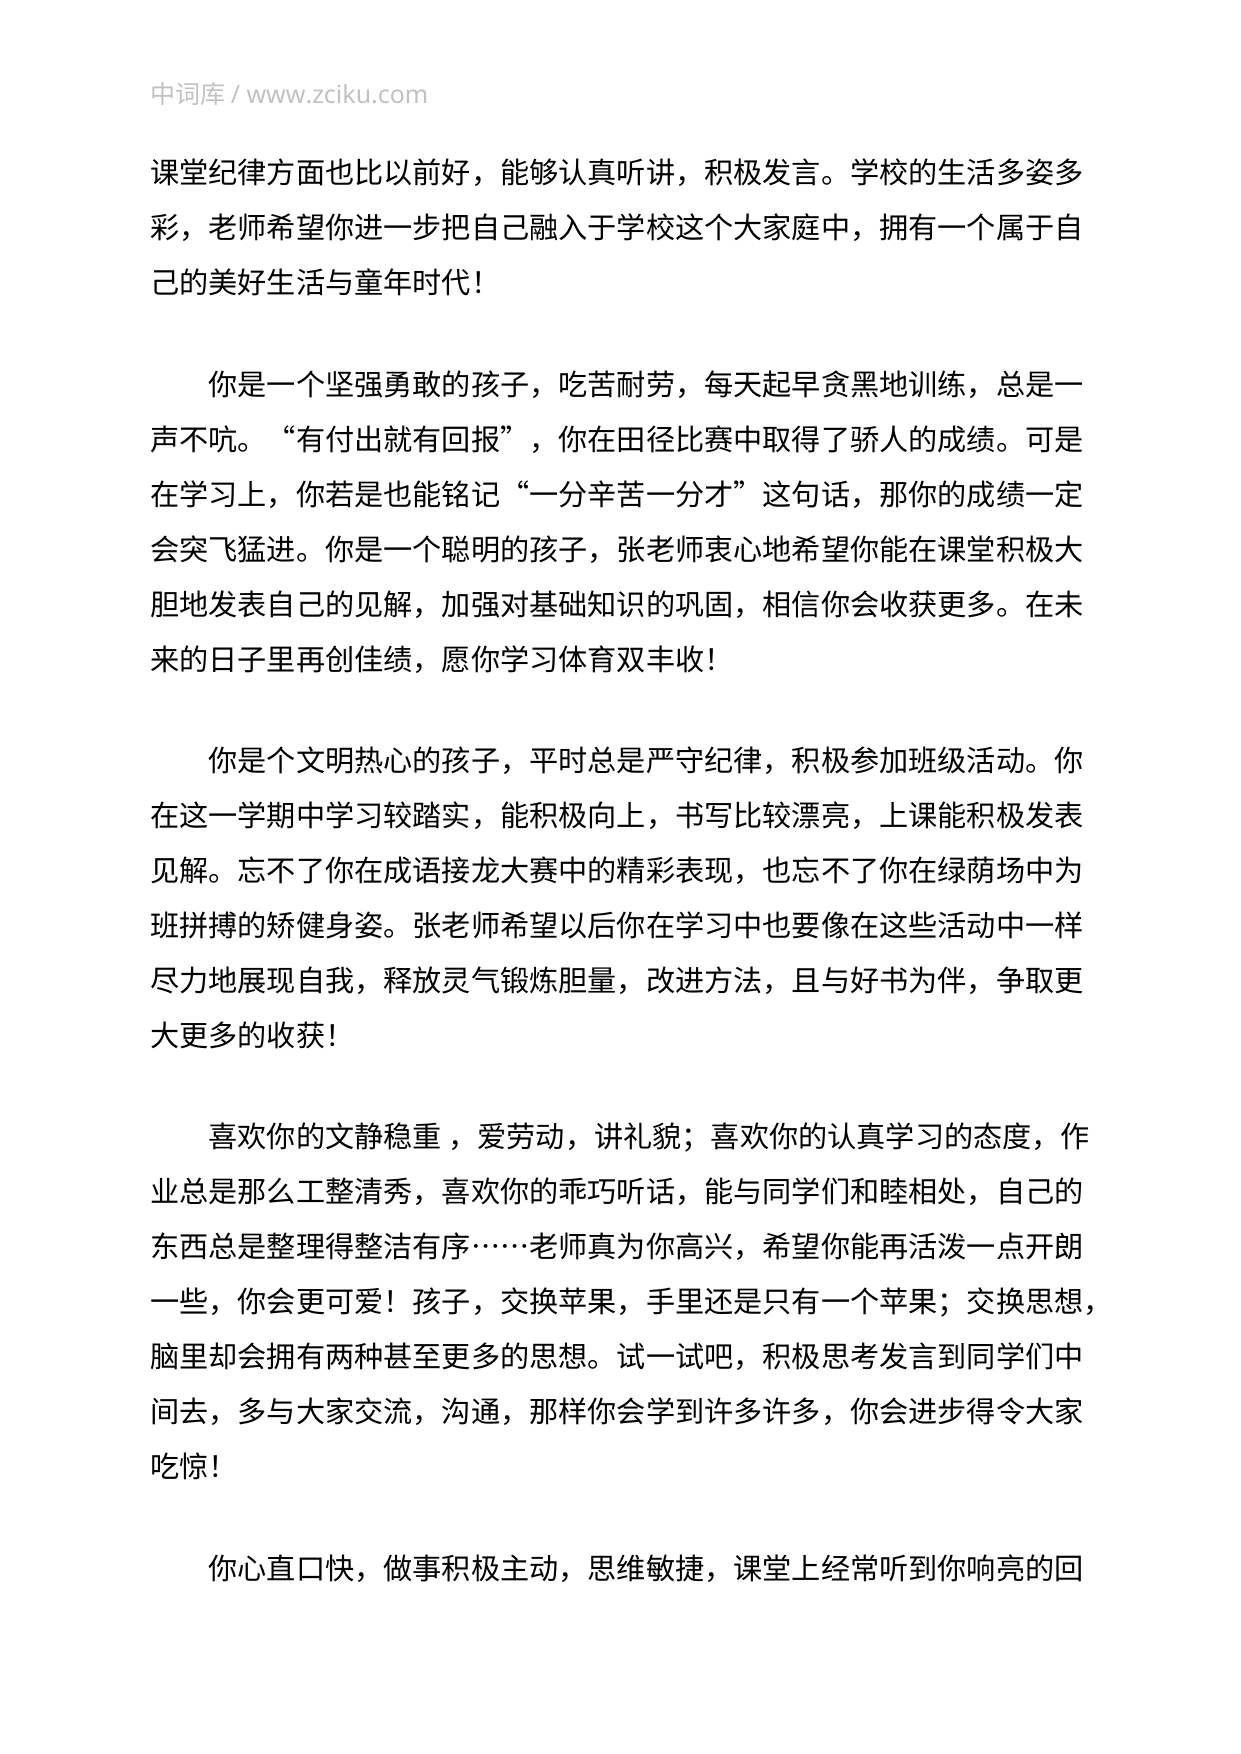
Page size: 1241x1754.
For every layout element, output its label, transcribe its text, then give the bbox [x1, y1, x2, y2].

text 喜欢你的文静稳重 ，爱劳动，讲礼貌；喜欢你的认真学习的态度，作业总是那么工整清秀，喜欢你的乖巧听话，能与同学们和睦相处，自己的东西总是整理得整洁有序……老师真为你高兴，希望你能再活泼一点开朗一些，你会更可爱！孩子，交换苹果，手里还是只有一个苹果；交换思想，脑里却会拥有两种甚至更多的思想。试一试吧，积极思考发言到同学们中间去，多与大家交流，沟通，那样你会学到许多许多，你会进步得令大家吃惊！ [150, 1114, 1090, 1486]
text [150, 1545, 1090, 1587]
text 你是一个坚强勇敢的孩子，吃苦耐劳，每天起早贪黑地训练，总是一声不吭。“有付出就有回报”，你在田径比赛中取得了骄人的成绩。可是在学习上，你若是也能铭记“一分辛苦一分才”这句话，那你的成绩一定会突飞猛进。你是一个聪明的孩子，张老师衷心地希望你能在课堂积极大胆地发表自己的见解，加强对基础知识的巩固，相信你会收获更多。在未来的日子里再创佳绩，愿你学习体育双丰收！ [150, 362, 1090, 678]
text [150, 150, 1090, 302]
text 你是个文明热心的孩子，平时总是严守纪律，积极参加班级活动。你在这一学期中学习较踏实，能积极向上，书写比较漂亮，上课能积极发表见解。忘不了你在成语接龙大赛中的精彩表现，也忘不了你在绿荫场中为班拼搏的矫健身姿。张老师希望以后你在学习中也要像在这些活动中一样尽力地展现自我，释放灵气锻炼胆量，改进方法，且与好书为伴，争取更大更多的收获！ [150, 738, 1090, 1054]
